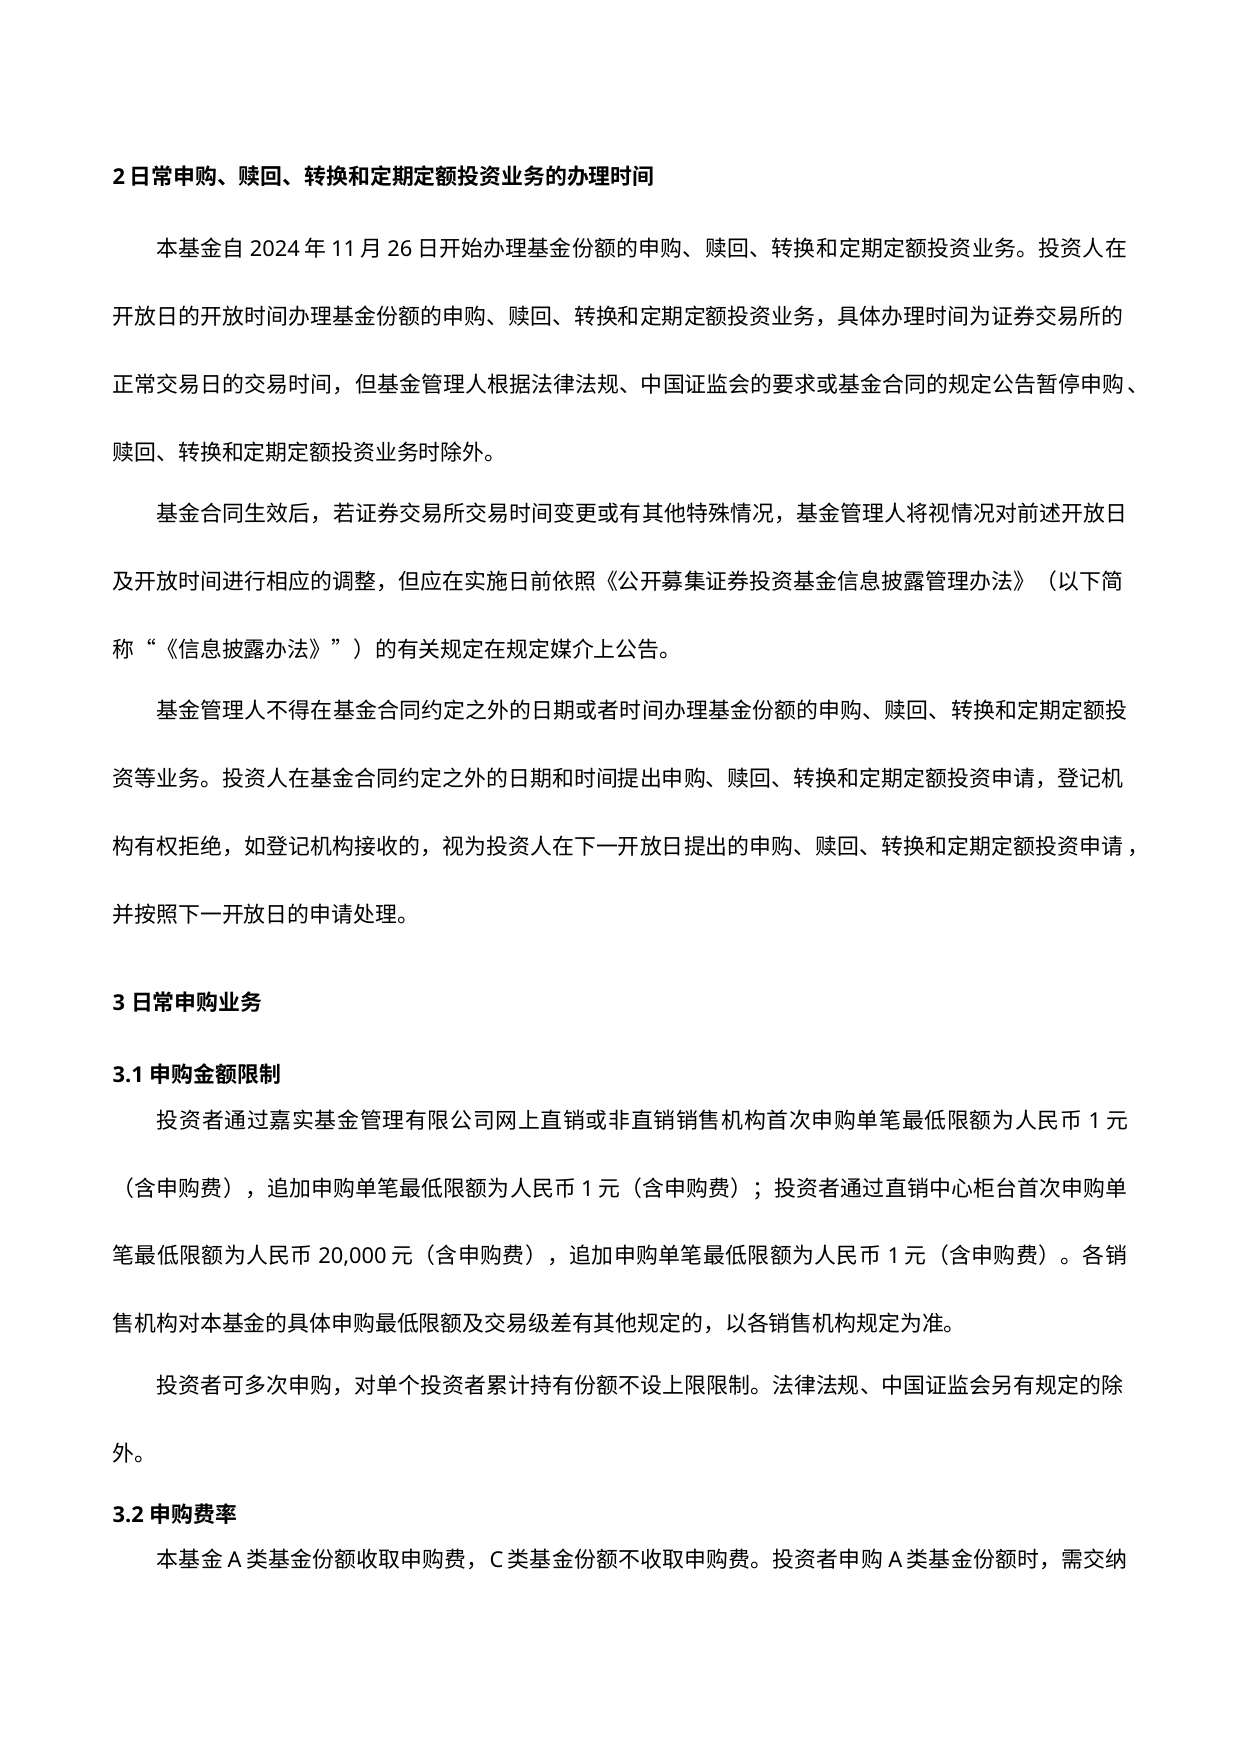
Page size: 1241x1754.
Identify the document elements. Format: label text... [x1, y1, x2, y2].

text 3.2 申购费率 [112, 1490, 1128, 1535]
text 基金管理人不得在基金合同约定之外的日期或者时间办理基金份额的申购、赎回、转换和定期定额投资等业务。投资人在基金合同约定之外的日期和时间提出申购、赎回、转换和定期定额投资申请，登记机构有权拒绝，如登记机构接收的，视为投资人在下一开放日提出的申购、赎回、转换和定期定额投资申请，并按照下一开放日的申请处理。 [112, 686, 1128, 935]
text 投资者通过嘉实基金管理有限公司网上直销或非直销销售机构首次申购单笔最低限额为人民币1元（含申购费），追加申购单笔最低限额为人民币1元（含申购费）；投资者通过直销中心柜台首次申购单笔最低限额为人民币20,000元（含申购费），追加申购单笔最低限额为人民币1元（含申购费）。各销售机构对本基金的具体申购最低限额及交易级差有其他规定的，以各销售机构规定为准。 [112, 1096, 1128, 1345]
text 本基金自2024年11月26日开始办理基金份额的申购、赎回、转换和定期定额投资业务。投资人在开放日的开放时间办理基金份额的申购、赎回、转换和定期定额投资业务，具体办理时间为证券交易所的正常交易日的交易时间，但基金管理人根据法律法规、中国证监会的要求或基金合同的规定公告暂停申购、赎回、转换和定期定额投资业务时除外。 [112, 224, 1128, 473]
text 基金合同生效后，若证券交易所交易时间变更或有其他特殊情况，基金管理人将视情况对前述开放日及开放时间进行相应的调整，但应在实施日前依照《公开募集证券投资基金信息披露管理办法》（以下简称“《信息披露办法》”）的有关规定在规定媒介上公告。 [112, 489, 1128, 670]
subtitle 2日常申购、赎回、转换和定期定额投资业务的办理时间 [112, 152, 1128, 197]
subtitle 3 日常申购业务 [112, 978, 1128, 1023]
text 投资者可多次申购，对单个投资者累计持有份额不设上限限制。法律法规、中国证监会另有规定的除外。 [112, 1361, 1128, 1474]
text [112, 1535, 1128, 1581]
text 3.1 申购金额限制 [112, 1051, 1128, 1096]
